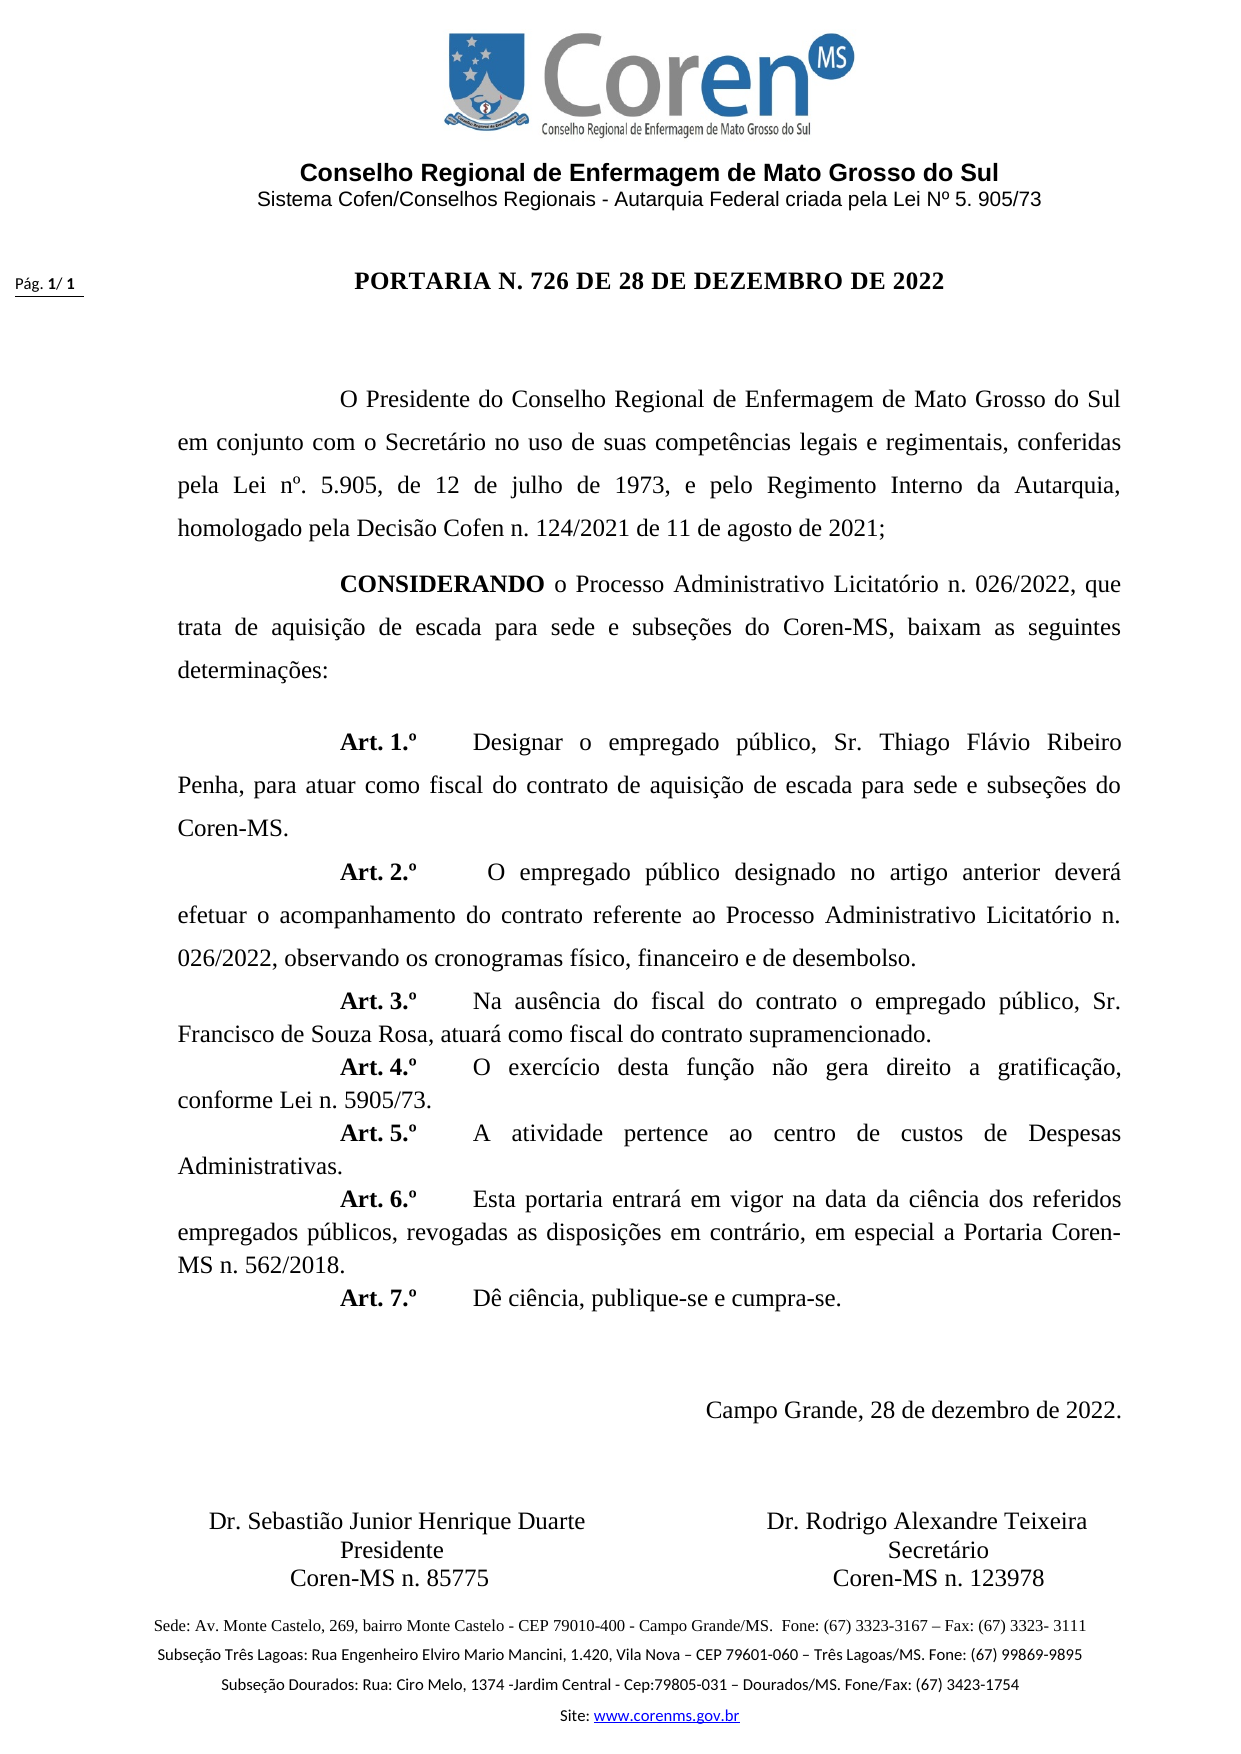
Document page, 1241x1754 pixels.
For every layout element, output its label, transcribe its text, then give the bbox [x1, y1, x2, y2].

list O empregado público designado no artigo anterior deverá efetuar o acompanhamento do contrato referente ao Processo Administrativo Licitatório n. 026/2022, observando os cronogramas físico, financeiro e de desembolso. [177, 857, 1122, 972]
list A atividade pertence ao centro de custos de Despesas Administrativas. [177, 1118, 1122, 1180]
list Na ausência do fiscal do contrato o empregado público, Sr. Francisco de Souza Rosa, atuará como fiscal do contrato supramencionado. [177, 986, 1122, 1048]
list O exercício desta função não gera direito a gratificação, conforme Lei n. 5905/73. [177, 1052, 1122, 1114]
list Designar o empregado público, Sr. Thiago Flávio Ribeiro Penha, para atuar como fiscal do contrato de aquisição de escada para sede e subseções do Coren-MS. [177, 727, 1122, 842]
text CONSIDERANDO o Processo Administrativo Licitatório n. 026/2022, que trata de aquisição de escada para sede e subseções do Coren-MS, baixam as seguintes determinações: [177, 569, 1122, 684]
text Presidente Secretário [177, 1535, 1122, 1563]
text Dr. Sebastião Junior Henrique Duarte Dr. Rodrigo Alexandre Teixeira [177, 1506, 1122, 1535]
picture [442, 29, 857, 142]
text O Presidente do Conselho Regional de Enfermagem de Mato Grosso do Sul em conjunto com o Secretário no uso de suas competências legais e regimentais, conferidas pela Lei nº. 5.905, de 12 de julho de 1973, e pelo Regimento Interno da Autarquia, homologado pela Decisão Cofen n. 124/2021 de 11 de agosto de 2021; [177, 384, 1122, 542]
list Campo Grande, 28 de dezembro de 2022. [340, 1395, 1122, 1423]
list Dê ciência, publique-se e cumpra-se. [177, 1283, 1122, 1312]
list Esta portaria entrará em vigor na data da ciência dos referidos empregados públicos, revogadas as disposições em contrário, em especial a Portaria Coren-MS n. 562/2018. [177, 1184, 1122, 1279]
title Portaria n. 726 de 28 de dezembro de 2022 [177, 266, 1122, 294]
text Coren-MS n. 85775 Coren-MS n. 123978 [177, 1563, 1122, 1592]
